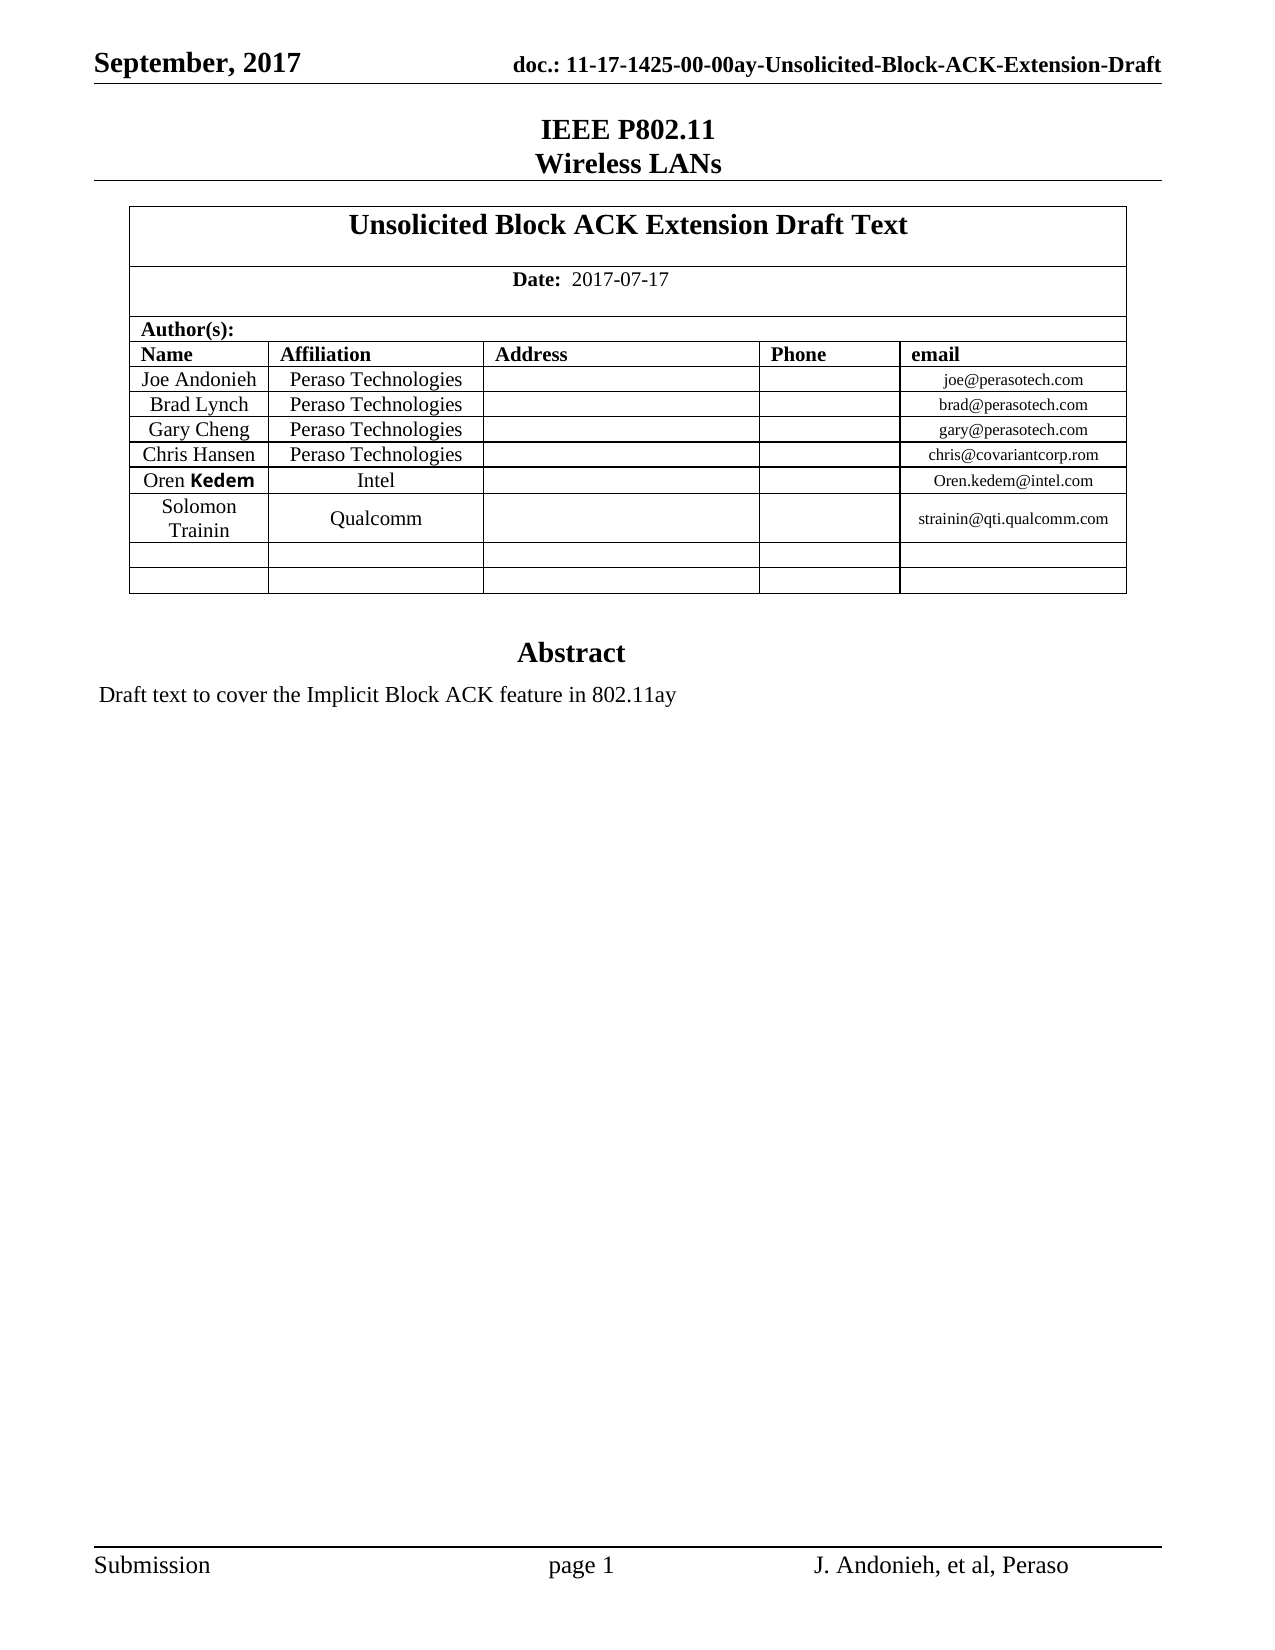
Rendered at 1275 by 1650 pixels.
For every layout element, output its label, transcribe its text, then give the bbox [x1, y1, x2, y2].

table_cell gary@perasotech.com [901, 417, 1126, 441]
table_cell [484, 417, 759, 441]
table_header Unsolicited Block ACK Extension Draft Text [130, 207, 1126, 266]
table_cell [760, 417, 899, 441]
table_cell [484, 468, 759, 493]
table_cell Gary Cheng [130, 417, 268, 441]
table_cell chris@covariantcorp.rom [901, 443, 1126, 466]
table_cell brad@perasotech.com [901, 392, 1126, 416]
table_cell [484, 392, 759, 416]
table_cell [484, 494, 759, 542]
table_cell Solomon Trainin [130, 494, 268, 542]
table_cell Peraso Technologies [269, 443, 483, 466]
table_cell Intel [269, 468, 483, 493]
table_cell Address [484, 342, 759, 366]
table_cell Date: 2017-07-17 [130, 267, 1126, 316]
table_cell Qualcomm [269, 494, 483, 542]
table_cell Chris Hansen [130, 443, 268, 466]
table_cell [484, 543, 759, 567]
table_cell [484, 443, 759, 466]
table_cell [901, 543, 1126, 567]
table_cell [269, 568, 483, 592]
table_cell Brad Lynch [130, 392, 268, 416]
table_cell Phone [760, 342, 899, 366]
table_cell [760, 568, 899, 592]
table_cell [760, 392, 899, 416]
table_cell Peraso Technologies [269, 392, 483, 416]
table_cell Peraso Technologies [269, 417, 483, 441]
table_cell [901, 568, 1126, 592]
table_cell joe@perasotech.com [901, 367, 1126, 391]
table_cell Oren.kedem@intel.com [901, 468, 1126, 493]
table_cell [484, 568, 759, 592]
table_cell Name [130, 342, 268, 366]
table_cell [130, 568, 268, 592]
table_cell [760, 543, 899, 567]
table_cell Affiliation [269, 342, 483, 366]
table_cell Peraso Technologies [269, 367, 483, 391]
table_cell email [901, 342, 1126, 366]
table_cell [269, 543, 483, 567]
table_cell Joe Andonieh [130, 367, 268, 391]
table_cell strainin@qti.qualcomm.com [901, 494, 1126, 542]
table_cell [760, 468, 899, 493]
table_cell [760, 443, 899, 466]
text IEEE P802.11 Wireless LANs [94, 112, 1162, 180]
table_cell [484, 367, 759, 391]
table_cell Oren Kedem [130, 468, 268, 493]
table_cell [760, 494, 899, 542]
table_cell [130, 543, 268, 567]
table_cell Author(s): [130, 317, 1126, 341]
table_cell [760, 367, 899, 391]
